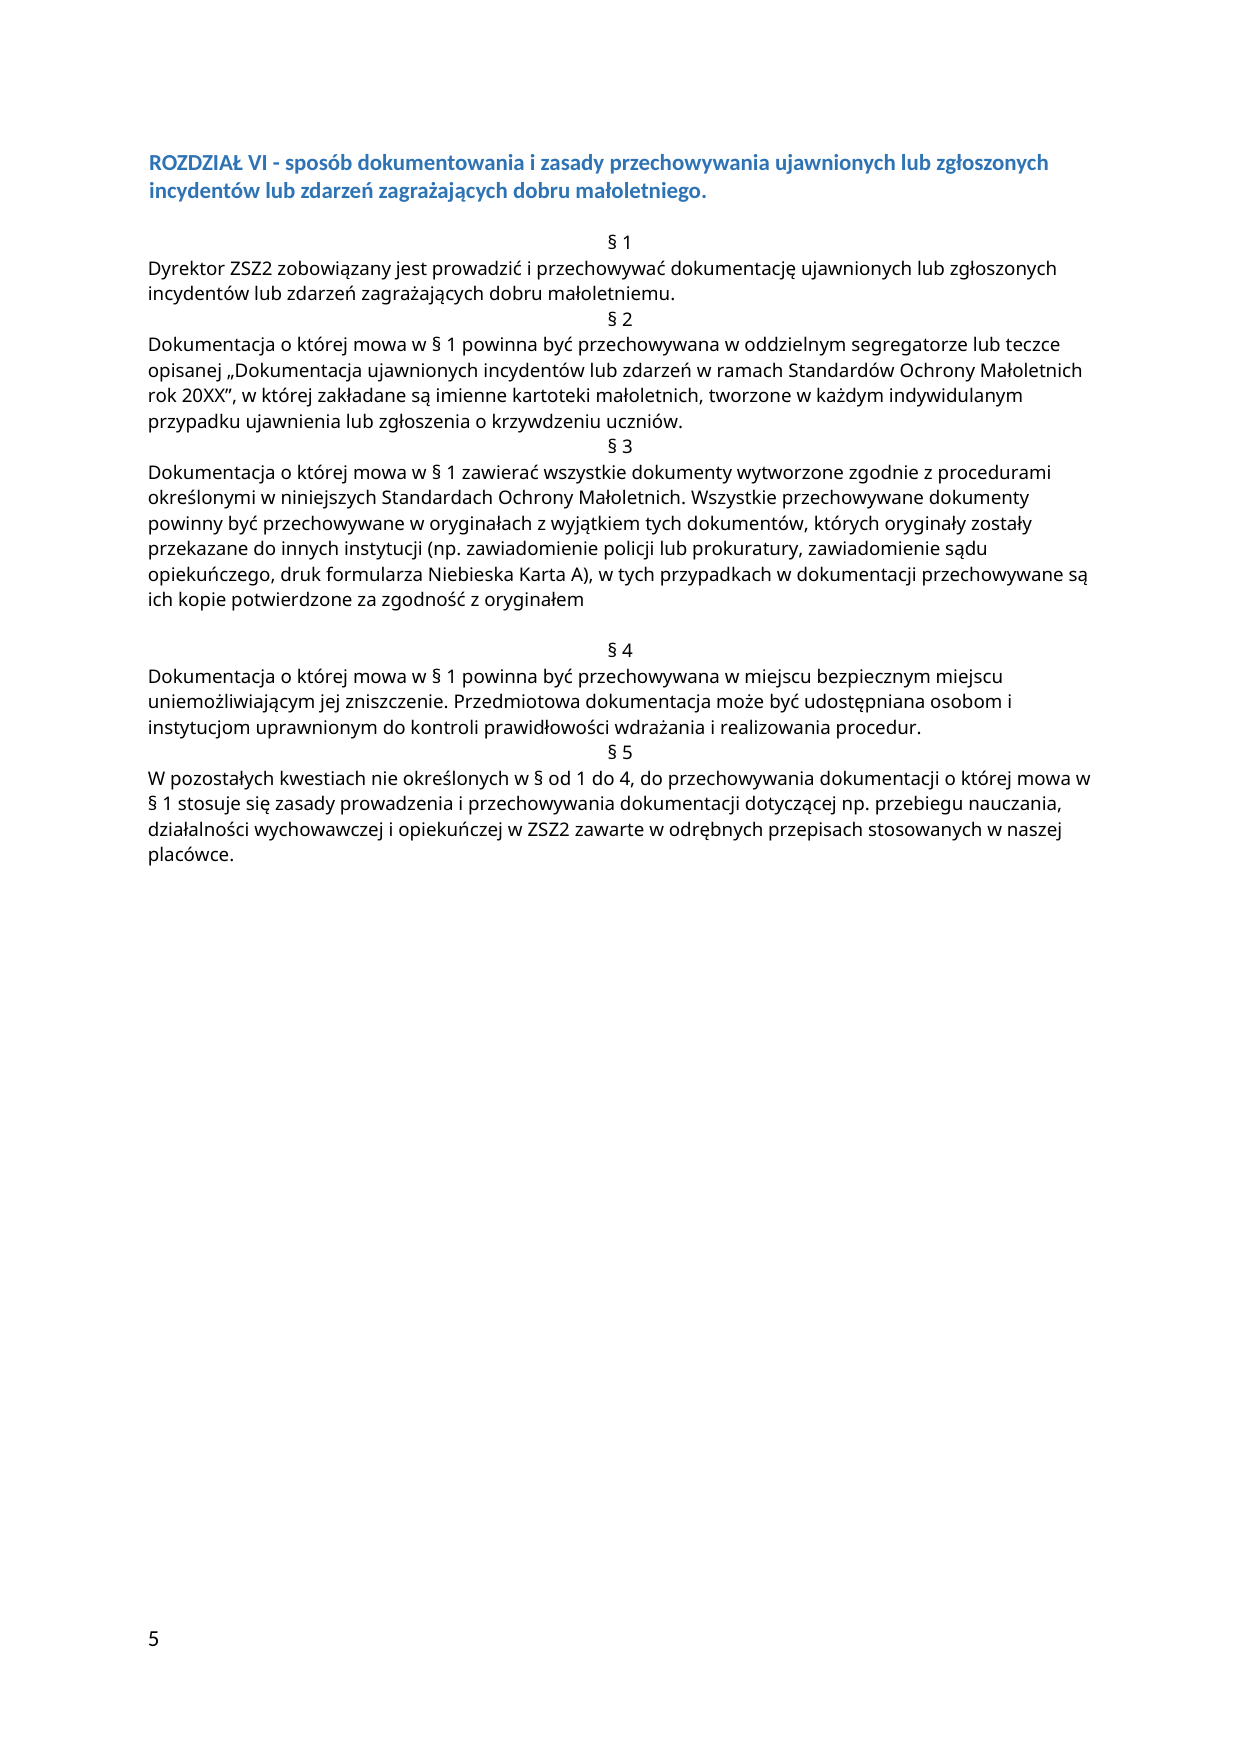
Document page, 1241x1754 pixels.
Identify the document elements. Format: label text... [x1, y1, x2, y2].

text § 2 [148, 306, 1092, 331]
text Dokumentacja o której mowa w § 1 zawierać wszystkie dokumenty wytworzone zgodnie z procedurami określonymi w niniejszych Standardach Ochrony Małoletnich. Wszystkie przechowywane dokumenty powinny być przechowywane w oryginałach z wyjątkiem tych dokumentów, których oryginały zostały przekazane do innych instytucji (np. zawiadomienie policji lub prokuratury, zawiadomienie sądu opiekuńczego, druk formularza Niebieska Karta A), w tych przypadkach w dokumentacji przechowywane są ich kopie potwierdzone za zgodność z oryginałem [148, 459, 1092, 612]
text W pozostałych kwestiach nie określonych w § od 1 do 4, do przechowywania dokumentacji o której mowa w § 1 stosuje się zasady prowadzenia i przechowywania dokumentacji dotyczącej np. przebiegu nauczania, działalności wychowawczej i opiekuńczej w ZSZ2 zawarte w odrębnych przepisach stosowanych w naszej placówce. [148, 765, 1092, 867]
text Dyrektor ZSZ2 zobowiązany jest prowadzić i przechowywać dokumentację ujawnionych lub zgłoszonych incydentów lub zdarzeń zagrażających dobru małoletniemu. [148, 255, 1092, 306]
text § 1 [148, 229, 1092, 255]
list ROZDZIAŁ VI - sposób dokumentowania i zasady przechowywania ujawnionych lub zgłoszonych incydentów lub zdarzeń zagrażających dobru małoletniego. [149, 148, 1092, 204]
text § 4 [148, 638, 1092, 663]
text § 5 [148, 740, 1092, 765]
text Dokumentacja o której mowa w § 1 powinna być przechowywana w miejscu bezpiecznym miejscu uniemożliwiającym jej zniszczenie. Przedmiotowa dokumentacja może być udostępniana osobom i instytucjom uprawnionym do kontroli prawidłowości wdrażania i realizowania procedur. [148, 663, 1092, 740]
text § 3 [148, 433, 1092, 459]
text Dokumentacja o której mowa w § 1 powinna być przechowywana w oddzielnym segregatorze lub teczce opisanej „Dokumentacja ujawnionych incydentów lub zdarzeń w ramach Standardów Ochrony Małoletnich rok 20XX”, w której zakładane są imienne kartoteki małoletnich, tworzone w każdym indywidulanym przypadku ujawnienia lub zgłoszenia o krzywdzeniu uczniów. [148, 331, 1092, 433]
